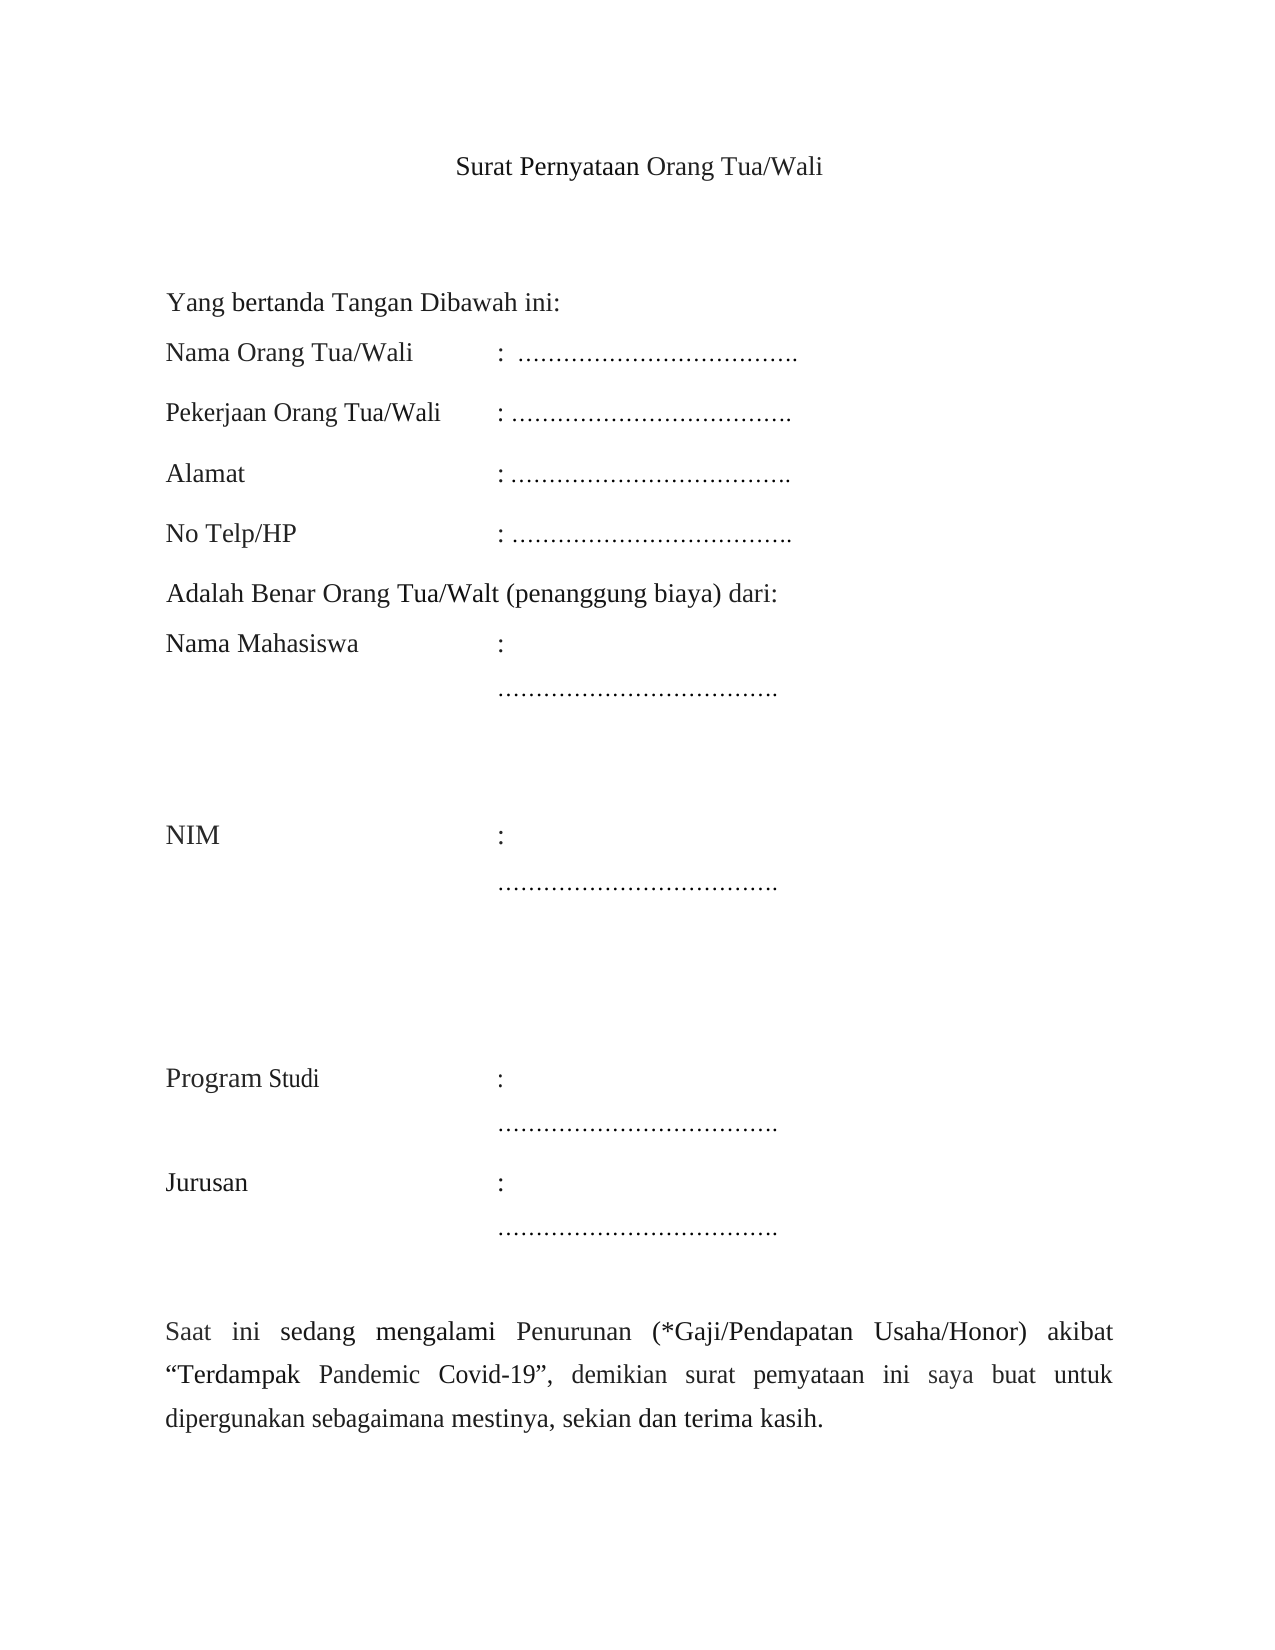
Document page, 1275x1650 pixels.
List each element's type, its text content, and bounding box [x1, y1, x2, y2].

text Nama Mahasiswa : ………………………………. [165, 627, 478, 789]
text Saat ini sedang mengalami Penurunan (*Gaji/Pendapatan Usaha/Honor) akibat “Terdampak Pandemic Covid-19”, demikian surat pemyataan ini saya buat untuk dipergunakan sebagaimana mestinya, sekian dan terima kasih. [165, 1314, 1113, 1433]
text Jurusan : ………………………………. [165, 1166, 478, 1241]
text No Telp/HP : ………………………………. [165, 517, 478, 548]
text Program Studi : ………………………………. [165, 1061, 478, 1137]
text Alamat : ………………………………. [165, 457, 478, 488]
text Pekerjaan Orang Tua/Wali : ………………………………. [165, 397, 478, 428]
text Surat Pernyataan Orang Tua/Wali [315, 150, 964, 181]
text Adalah Benar Orang Tua/Walt (penanggung biaya) dari: [166, 577, 1125, 608]
text Yang bertanda Tangan Dibawah ini: [166, 286, 1125, 317]
text Nama Orang Tua/Wali : ………………………………. [165, 336, 478, 367]
text NIM : ………………………………. [165, 818, 478, 1032]
